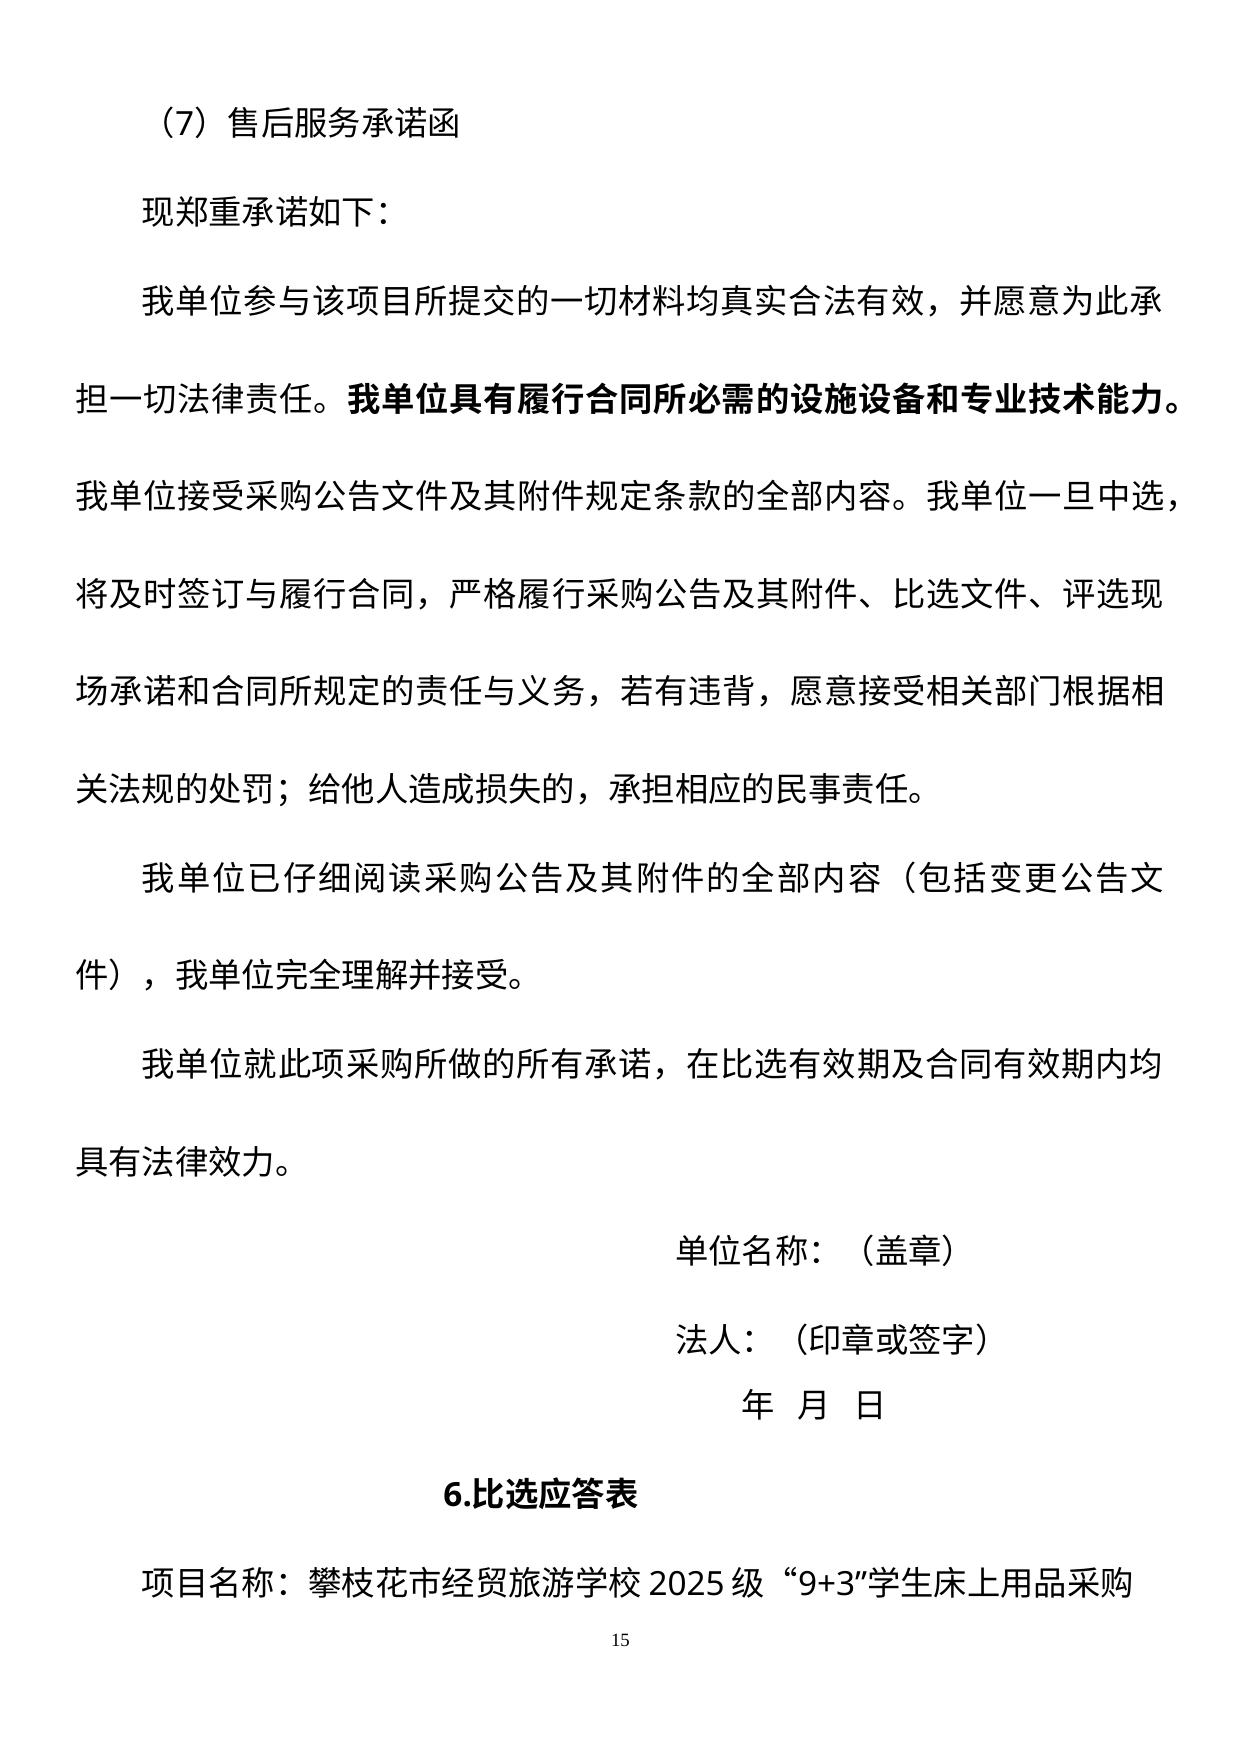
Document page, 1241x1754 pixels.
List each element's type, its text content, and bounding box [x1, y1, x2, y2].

text 单位名称：（盖章） [75, 1216, 1165, 1281]
text 法人：（印章或签字） [75, 1305, 1165, 1370]
text 我单位参与该项目所提交的一切材料均真实合法有效，并愿意为此承担一切法律责任。我单位具有履行合同所必需的设施设备和专业技术能力。我单位接受采购公告文件及其附件规定条款的全部内容。我单位一旦中选，将及时签订与履行合同，严格履行采购公告及其附件、比选文件、评选现场承诺和合同所规定的责任与义务，若有违背，愿意接受相关部门根据相关法规的处罚；给他人造成损失的，承担相应的民事责任。 [75, 266, 1165, 819]
text 年 月 日 [75, 1370, 1165, 1435]
text 我单位已仔细阅读采购公告及其附件的全部内容（包括变更公告文件），我单位完全理解并接受。 [75, 843, 1165, 1006]
text 项目名称：攀枝花市经贸旅游学校2025级“9+3”学生床上用品采购 [75, 1548, 1165, 1613]
text （7）售后服务承诺函 [75, 88, 1165, 153]
text 6.比选应答表 [75, 1459, 1165, 1524]
text 现郑重承诺如下： [141, 177, 1165, 242]
text 我单位就此项采购所做的所有承诺，在比选有效期及合同有效期内均具有法律效力。 [75, 1029, 1165, 1192]
